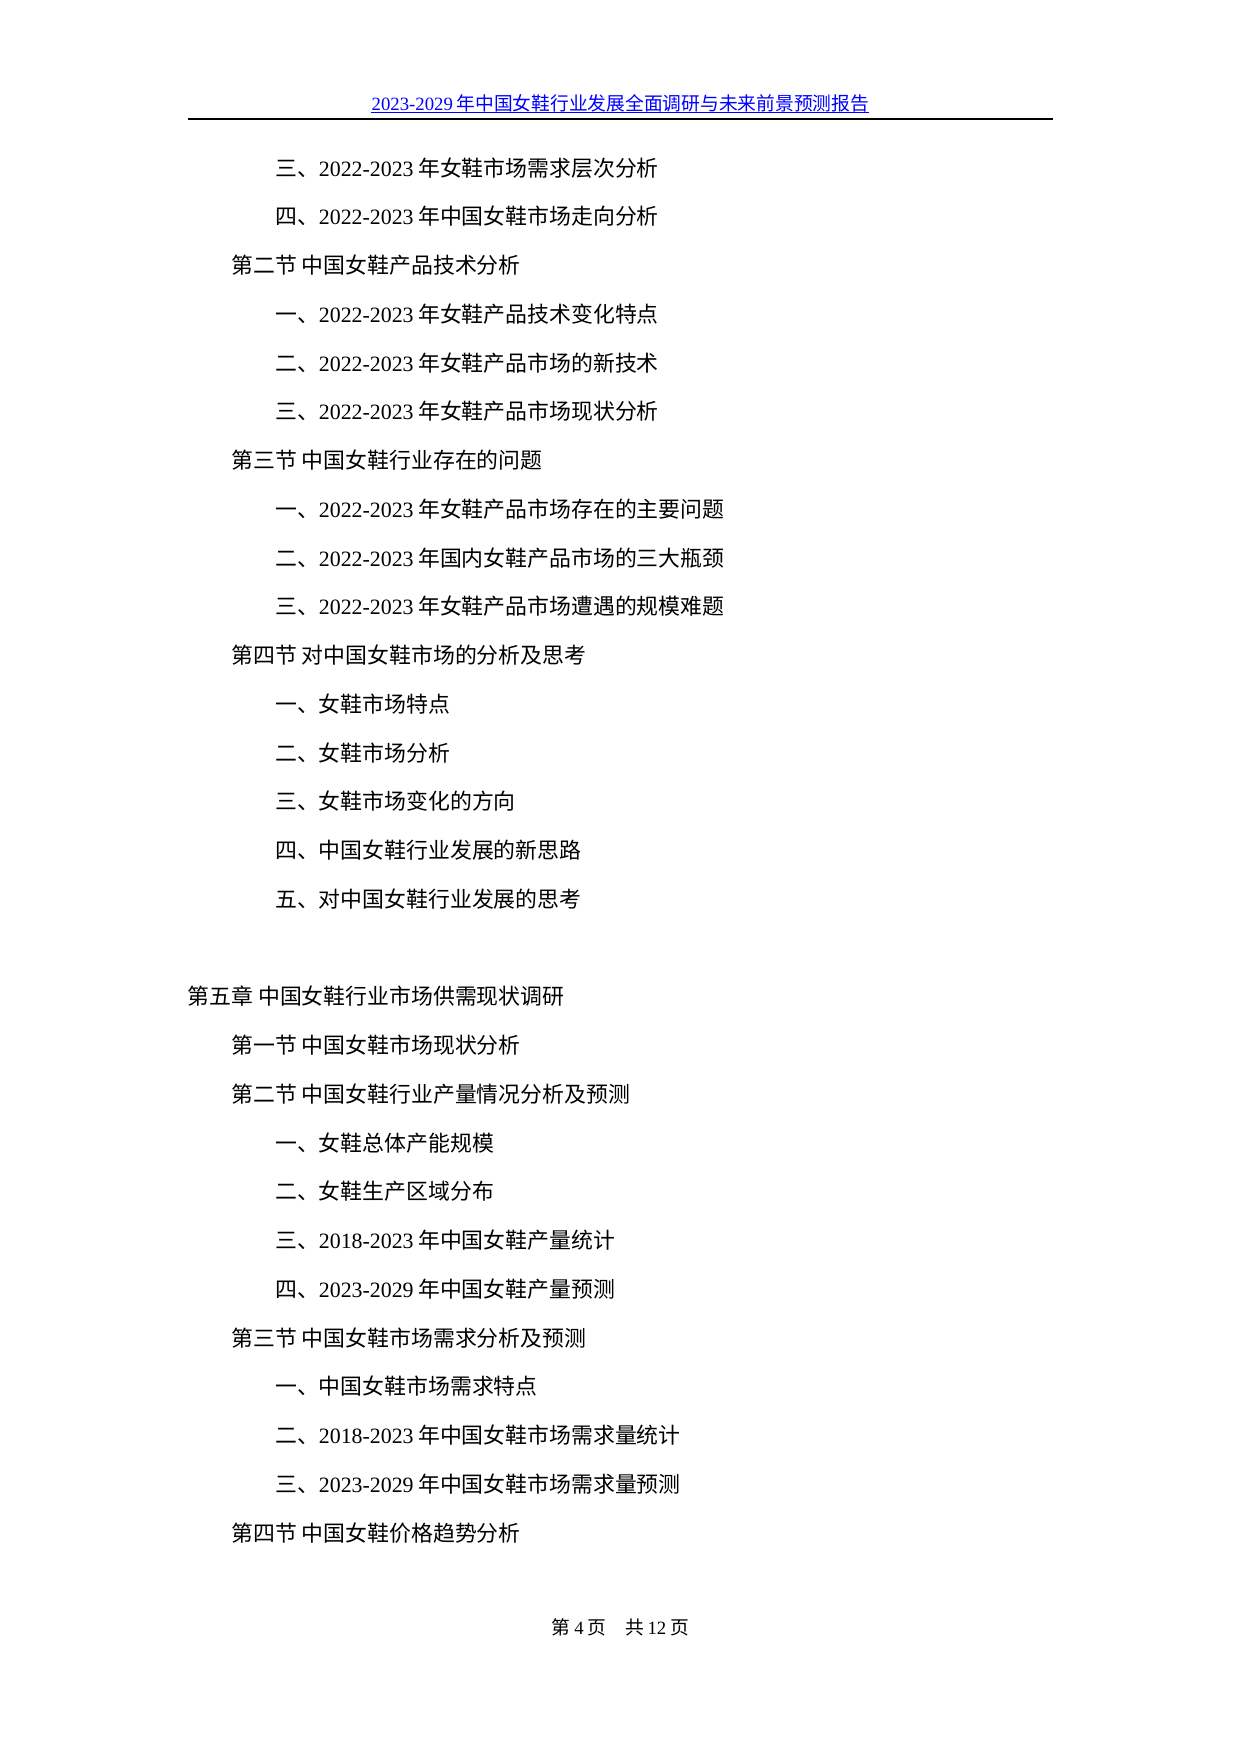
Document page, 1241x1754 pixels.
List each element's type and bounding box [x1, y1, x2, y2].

text [187, 150, 1053, 1548]
